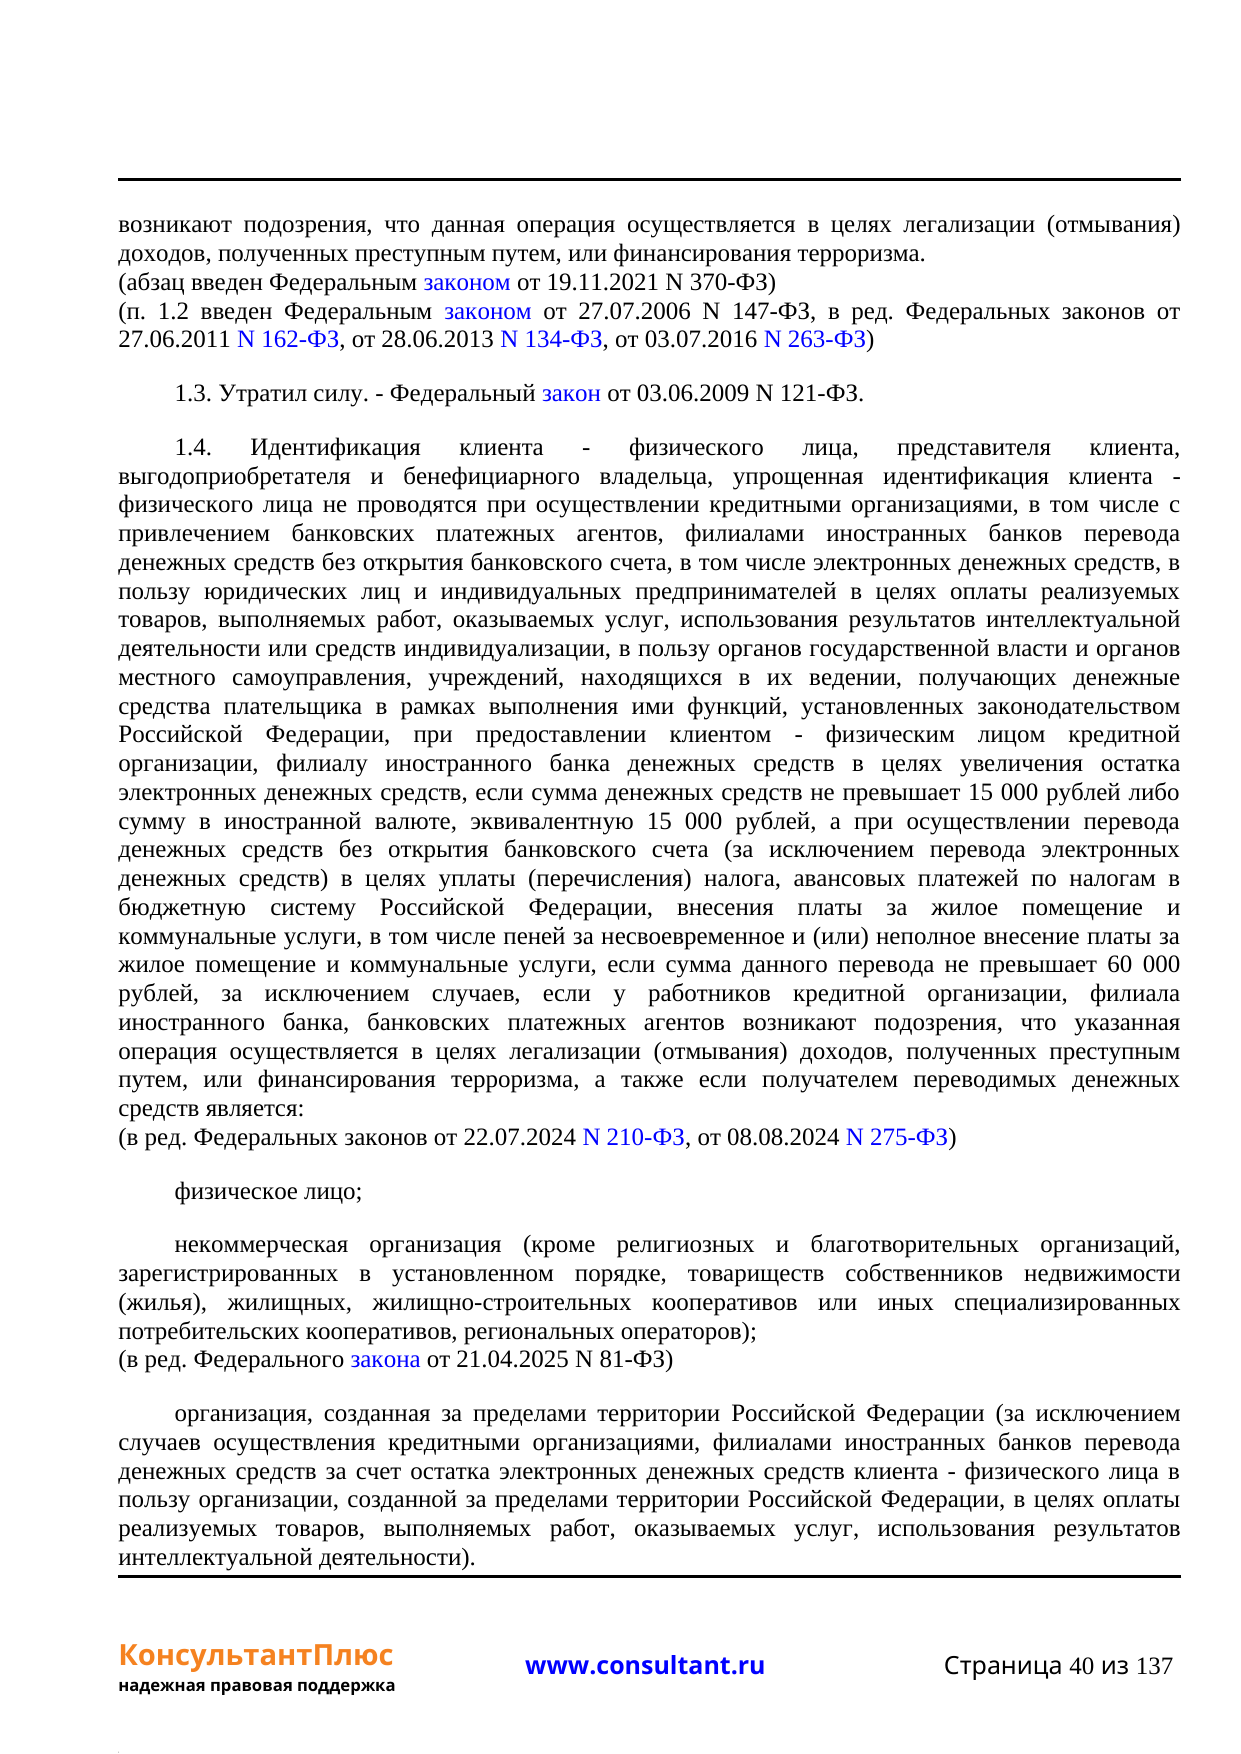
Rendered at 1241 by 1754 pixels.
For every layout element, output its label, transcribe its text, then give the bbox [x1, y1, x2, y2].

text организация, созданная за пределами территории Российской Федерации (за исключением случаев осуществления кредитными организациями, филиалами иностранных банков перевода денежных средств за счет остатка электронных денежных средств клиента - физического лица в пользу организации, созданной за пределами территории Российской Федерации, в целях оплаты реализуемых товаров, выполняемых работ, оказываемых услуг, использования результатов интеллектуальной деятельности). [118, 1398, 1181, 1571]
text 1.4. Идентификация клиента - физического лица, представителя клиента, выгодоприобретателя и бенефициарного владельца, упрощенная идентификация клиента - физического лица не проводятся при осуществлении кредитными организациями, в том числе с привлечением банковских платежных агентов, филиалами иностранных банков перевода денежных средств без открытия банковского счета, в том числе электронных денежных средств, в пользу юридических лиц и индивидуальных предпринимателей в целях оплаты реализуемых товаров, выполняемых работ, оказываемых услуг, использования результатов интеллектуальной деятельности или средств индивидуализации, в пользу органов государственной власти и органов местного самоуправления, учреждений, находящихся в их ведении, получающих денежные средства плательщика в рамках выполнения ими функций, установленных законодательством Российской Федерации, при предоставлении клиентом - физическим лицом кредитной организации, филиалу иностранного банка денежных средств в целях увеличения остатка электронных денежных средств, если сумма денежных средств не превышает 15 000 рублей либо сумму в иностранной валюте, эквивалентную 15 000 рублей, а при осуществлении перевода денежных средств без открытия банковского счета (за исключением перевода электронных денежных средств) в целях уплаты (перечисления) налога, авансовых платежей по налогам в бюджетную систему Российской Федерации, внесения платы за жилое помещение и коммунальные услуги, в том числе пеней за несвоевременное и (или) неполное внесение платы за жилое помещение и коммунальные услуги, если сумма данного перевода не превышает 60 000 рублей, за исключением случаев, если у работников кредитной организации, филиала иностранного банка, банковских платежных агентов возникают подозрения, что указанная операция осуществляется в целях легализации (отмывания) доходов, полученных преступным путем, или финансирования терроризма, а также если получателем переводимых денежных средств является: [118, 432, 1181, 1122]
text некоммерческая организация (кроме религиозных и благотворительных организаций, зарегистрированных в установленном порядке, товариществ собственников недвижимости (жилья), жилищных, жилищно-строительных кооперативов или иных специализированных потребительских кооперативов, региональных операторов); [118, 1229, 1181, 1344]
text физическое лицо; [118, 1176, 1181, 1204]
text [118, 209, 1181, 267]
text 1.3. Утратил силу. - Федеральный закон от 03.06.2009 N 121-ФЗ. [118, 378, 1181, 407]
text (абзац введен Федеральным законом от 19.11.2021 N 370-ФЗ) [118, 267, 1181, 296]
text (в ред. Федерального закона от 21.04.2025 N 81-ФЗ) [118, 1344, 1181, 1373]
text (п. 1.2 введен Федеральным законом от 27.07.2006 N 147-ФЗ, в ред. Федеральных законов от 27.06.2011 N 162-ФЗ, от 28.06.2013 N 134-ФЗ, от 03.07.2016 N 263-ФЗ) [118, 296, 1181, 353]
text (в ред. Федеральных законов от 22.07.2024 N 210-ФЗ, от 08.08.2024 N 275-ФЗ) [118, 1122, 1181, 1151]
